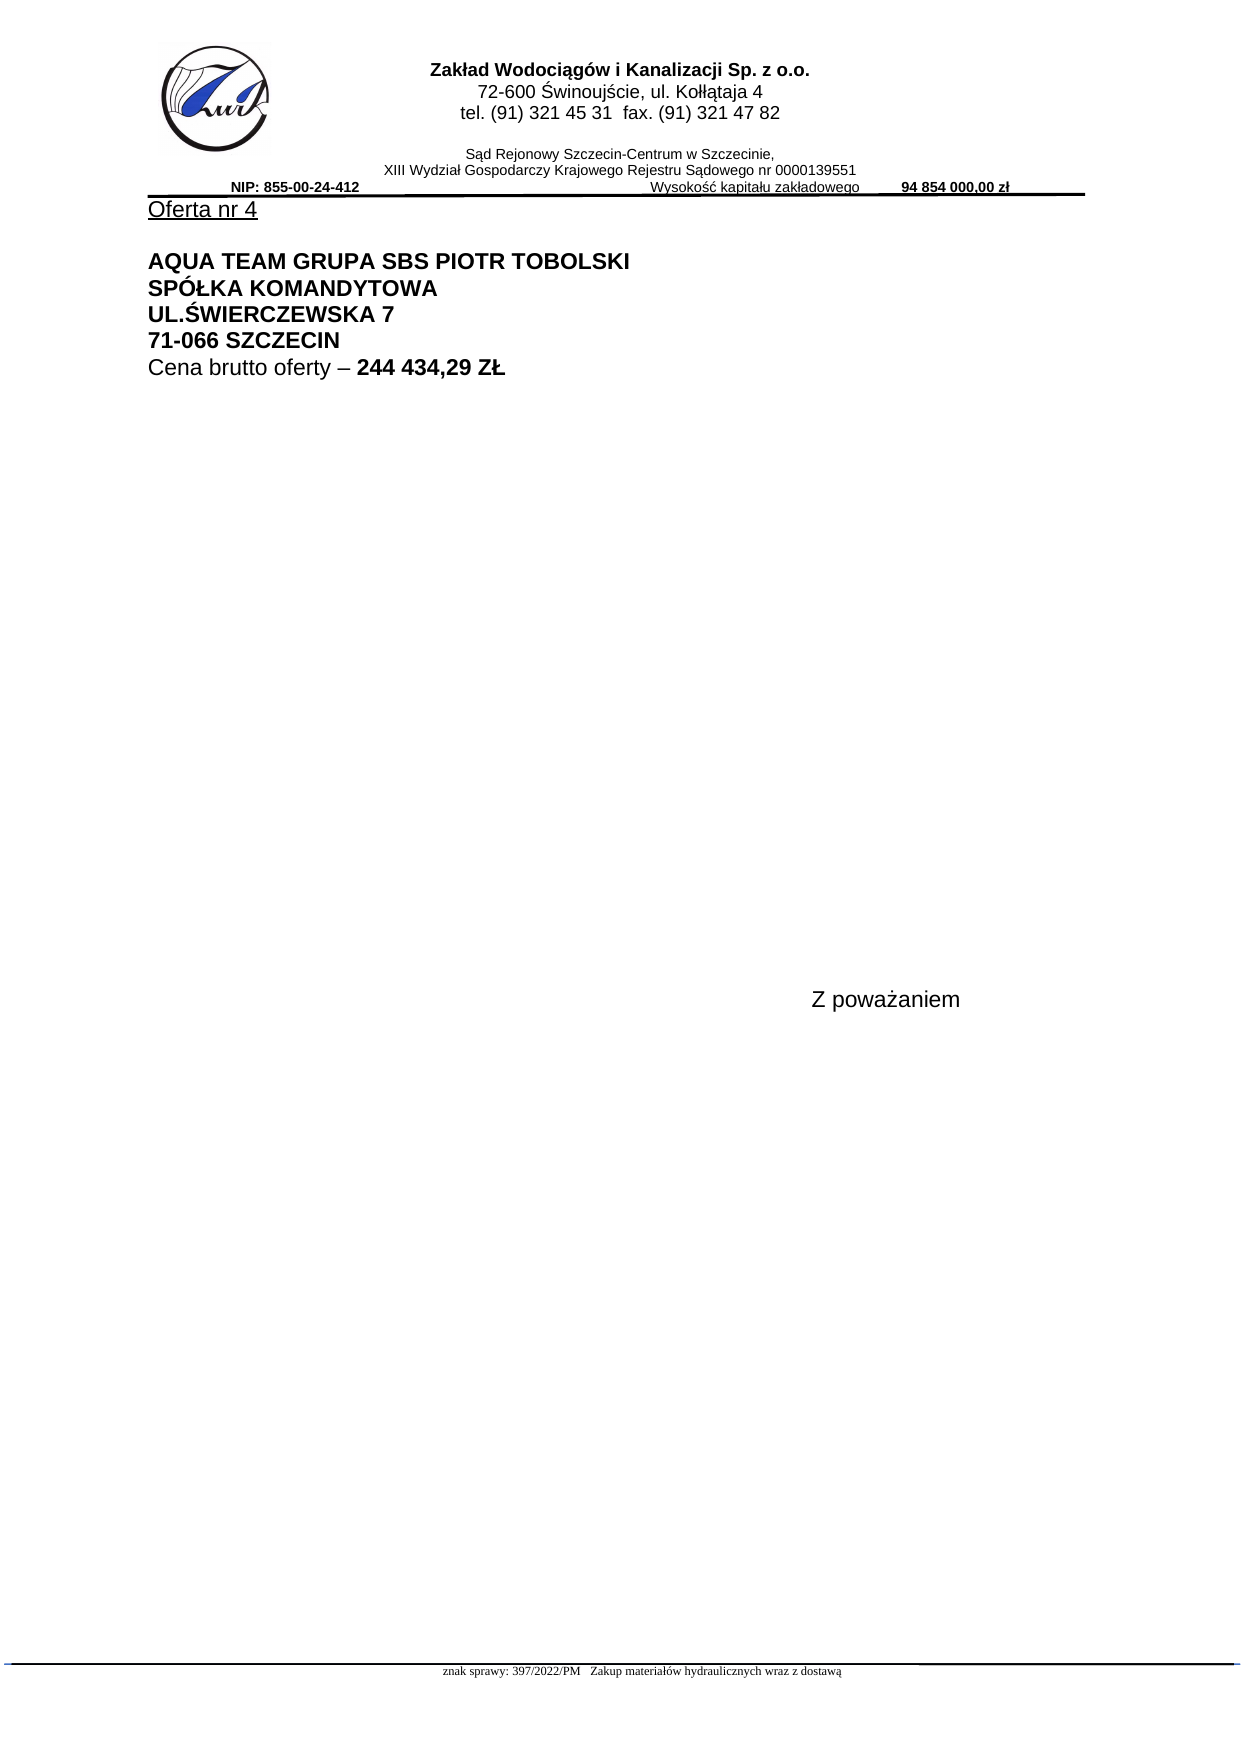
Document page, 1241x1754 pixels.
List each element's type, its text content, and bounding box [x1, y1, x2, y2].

text UL.ŚWIERCZEWSKA 7 [148, 301, 1093, 327]
text Cena brutto oferty – 244 434,29 ZŁ [148, 354, 1093, 380]
text 71-066 SZCZECIN [148, 327, 1093, 354]
text Z poważaniem [148, 986, 1093, 1013]
text SPÓŁKA KOMANDYTOWA [148, 275, 1093, 301]
text Oferta nr 4 [148, 196, 1093, 222]
text AQUA TEAM GRUPA SBS PIOTR TOBOLSKI [148, 248, 1093, 275]
picture [158, 42, 272, 156]
